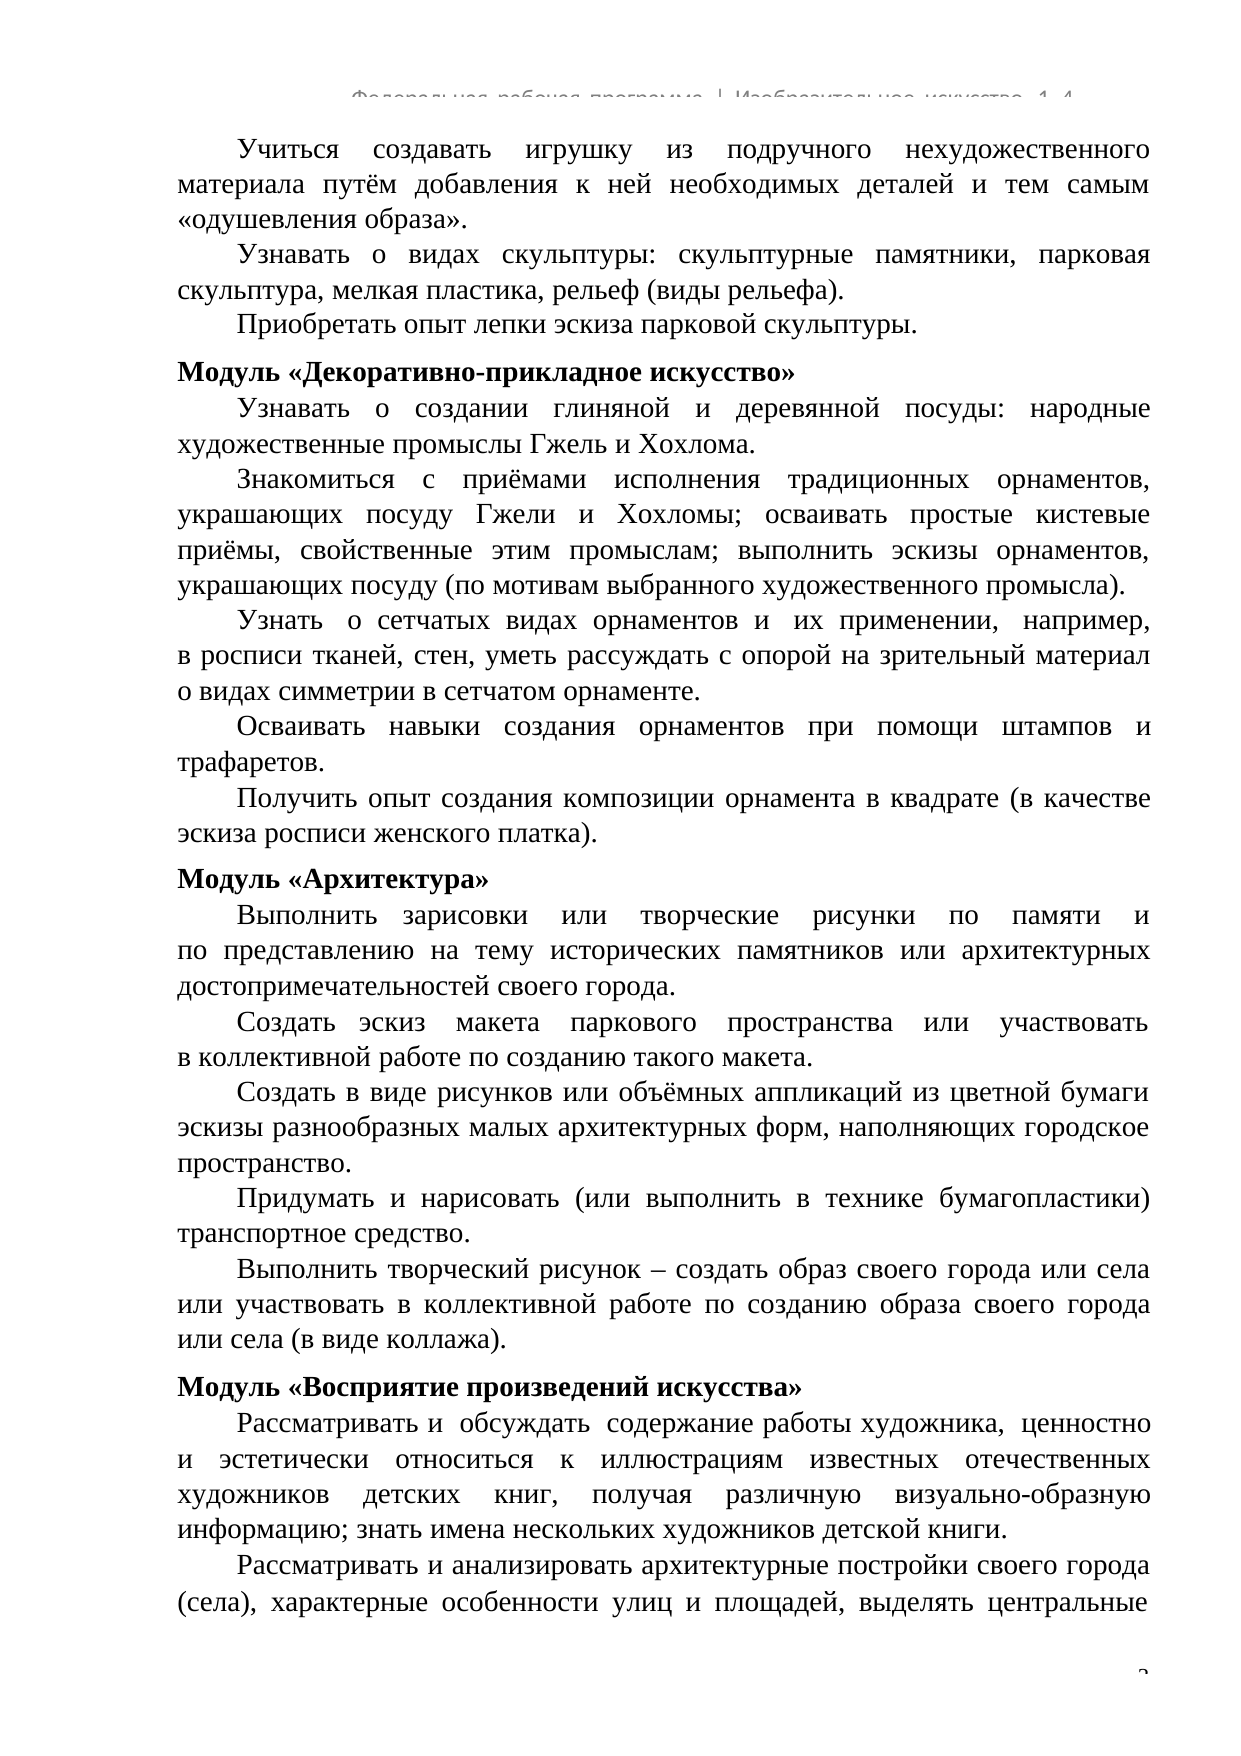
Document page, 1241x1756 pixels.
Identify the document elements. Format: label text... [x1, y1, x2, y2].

text Узнавать о видах скульптуры: скульптурные памятники, парковая скульптура, мелкая пластика, рельеф (виды рельефа). [177, 237, 1151, 306]
subtitle Модуль «Восприятие произведений искусства» [177, 1369, 1167, 1403]
text Узнавать о создании глиняной и деревянной посуды: народные художественные промыслы Гжель и Хохлома. [177, 390, 1151, 459]
text Знакомиться с приёмами исполнения традиционных орнаментов, украшающих посуду Гжели и Хохломы; осваивать простые кистевые приёмы, свойственные этим промыслам; выполнить эскизы орнаментов, украшающих посуду (по мотивам выбранного художественного промысла). [177, 461, 1150, 601]
subtitle Модуль «Декоративно-прикладное искусство» [177, 354, 1167, 388]
text Узнать о сетчатых видах орнаментов и их применении, например, в росписи тканей, стен, уметь рассуждать с опорой на зрительный материал о видах симметрии в сетчатом орнаменте. [177, 602, 1151, 706]
text Создать эскиз макета паркового пространства или участвовать в коллективной работе по созданию такого макета. [177, 1004, 1151, 1072]
text Рассматривать и обсуждать содержание работы художника, ценностно и эстетически относиться к иллюстрациям известных отечественных художников детских книг, получая различную визуально-образную информацию; знать имена нескольких художников детской книги. [177, 1406, 1151, 1545]
text Получить опыт создания композиции орнамента в квадрате (в качестве эскиза росписи женского платка). [177, 780, 1152, 849]
text Выполнить зарисовки или творческие рисунки по памяти и по представлению на тему исторических памятников или архитектурных достопримечательностей своего города. [177, 897, 1151, 1001]
text Выполнить творческий рисунок – создать образ своего города или села или участвовать в коллективной работе по созданию образа своего города или села (в виде коллажа). [177, 1251, 1151, 1355]
subtitle Модуль «Архитектура» [177, 861, 1167, 895]
text Осваивать навыки создания орнаментов при помощи штампов и трафаретов. [177, 708, 1151, 777]
text Рассматривать и анализировать архитектурные постройки своего города (села), характерные особенности улиц и площадей, выделять центральные [177, 1547, 1151, 1617]
text Учиться создавать игрушку из подручного нехудожественного материала путём добавления к ней необходимых деталей и тем самым «одушевления образа». [177, 131, 1150, 235]
text Придумать и нарисовать (или выполнить в технике бумагопластики) транспортное средство. [177, 1180, 1150, 1249]
text Создать в виде рисунков или объёмных аппликаций из цветной бумаги эскизы разнообразных малых архитектурных форм, наполняющих городское пространство. [177, 1074, 1150, 1178]
text Приобретать опыт лепки эскиза парковой скульптуры. [236, 308, 1167, 341]
